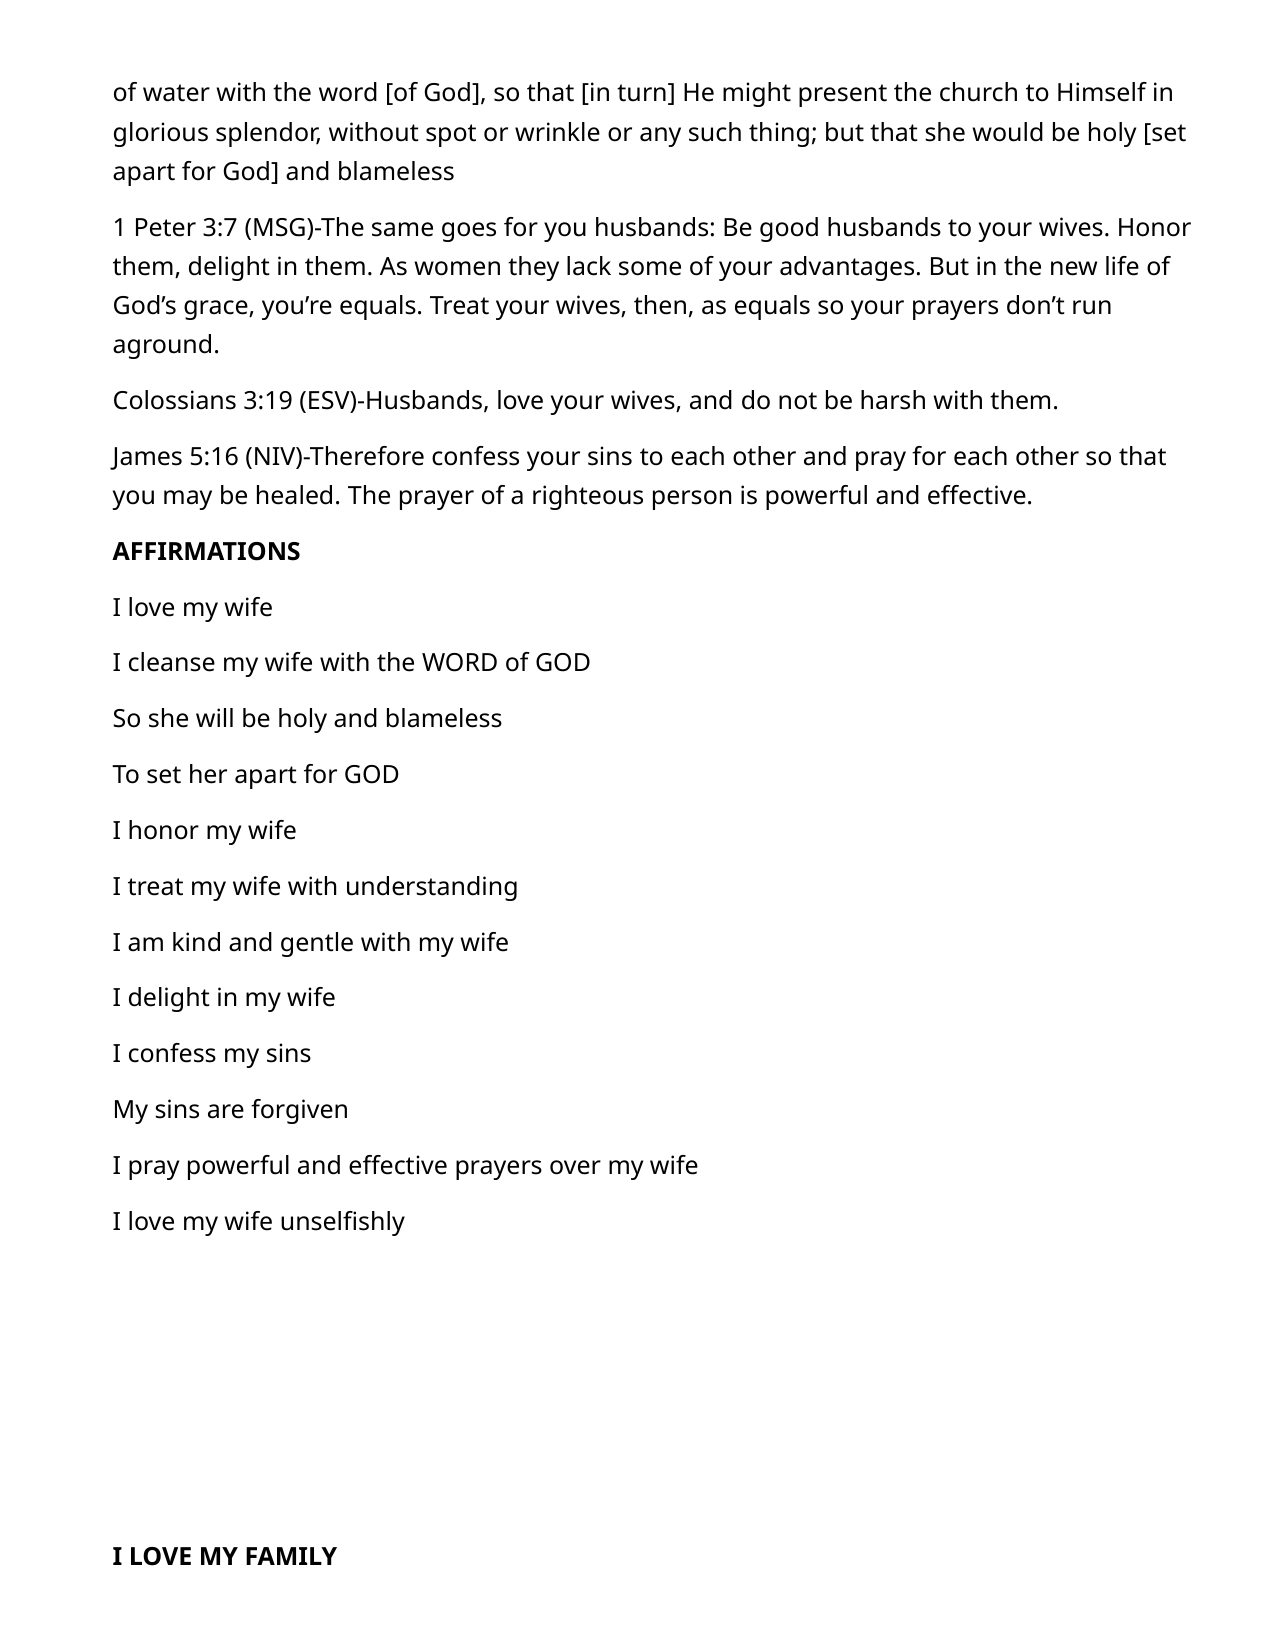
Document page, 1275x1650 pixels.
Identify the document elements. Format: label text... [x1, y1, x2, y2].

text To set her apart for GOD [112, 757, 1200, 791]
text My sins are forgiven [112, 1092, 1200, 1126]
text I treat my wife with understanding [112, 868, 1200, 902]
text I love my wife unselfishly [112, 1203, 1200, 1237]
text I honor my wife [112, 812, 1200, 847]
text I am kind and gentle with my wife [112, 924, 1200, 958]
text I delight in my wife [112, 980, 1200, 1014]
text Colossians 3:19 (ESV)-Husbands, love your wives, and do not be harsh with them. [112, 382, 1200, 417]
text AFFIRMATIONS [112, 533, 1200, 567]
text I love my wife [112, 589, 1200, 623]
text I confess my sins [112, 1036, 1200, 1070]
text 1 Peter 3:7 (MSG)-The same goes for you husbands: Be good husbands to your wives. Honor them, delight in them. As women they lack some of your advantages. But in the new life of God’s grace, you’re equals. Treat your wives, then, as equals so your prayers don’t run aground. [112, 209, 1200, 361]
text I cleanse my wife with the WORD of GOD [112, 645, 1200, 679]
text I LOVE MY FAMILY [112, 1538, 1200, 1572]
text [112, 75, 1200, 187]
text I pray powerful and effective prayers over my wife [112, 1147, 1200, 1182]
text James 5:16 (NIV)-Therefore confess your sins to each other and pray for each other so that you may be healed. The prayer of a righteous person is powerful and effective. [112, 438, 1200, 512]
text So she will be holy and blameless [112, 701, 1200, 735]
